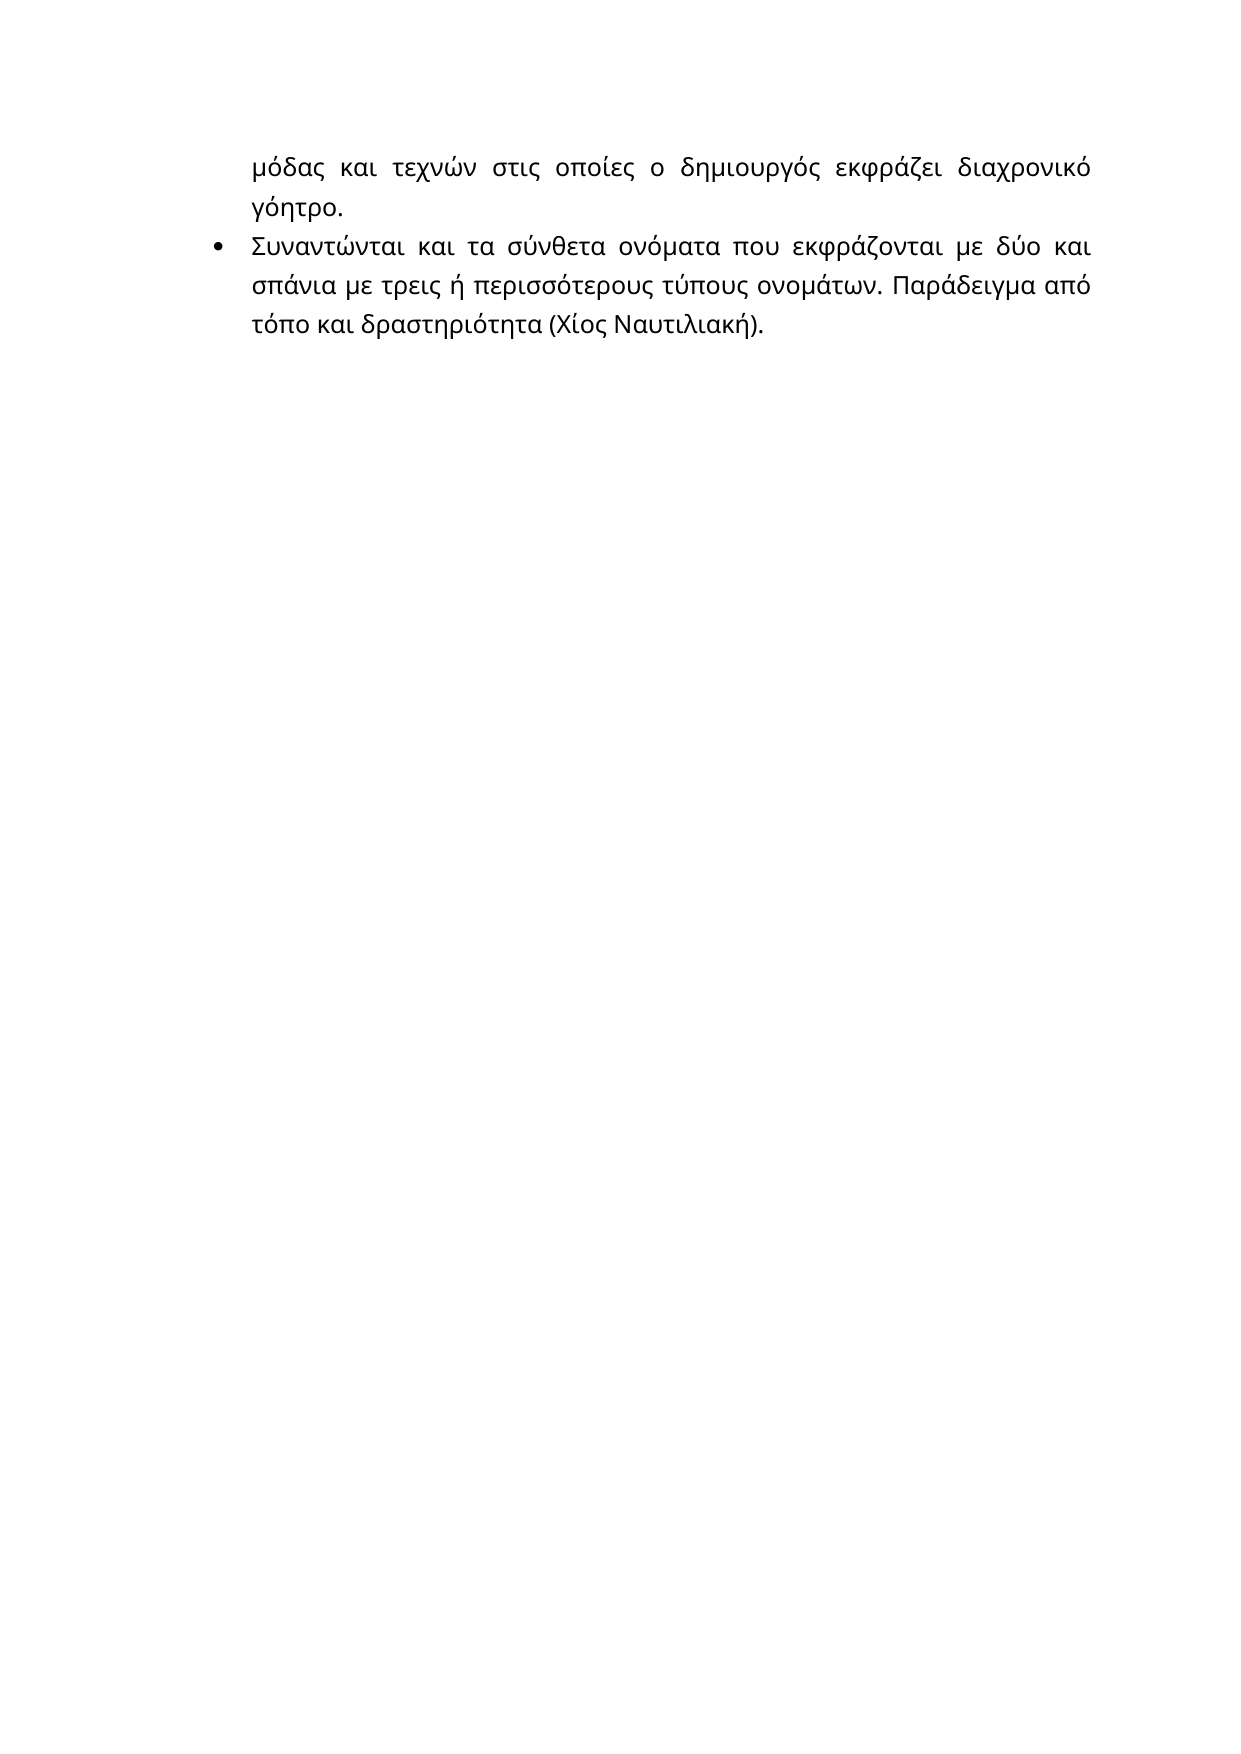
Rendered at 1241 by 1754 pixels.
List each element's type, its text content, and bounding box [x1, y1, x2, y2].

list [214, 150, 1093, 223]
list Συναντώνται και τα σύνθετα ονόματα που εκφράζονται με δύο και σπάνια με τρεις ή περισσότερους τύπους ονομάτων. Παράδειγμα από τόπο και δραστηριότητα (Χίος Ναυτιλιακή). [214, 228, 1093, 341]
